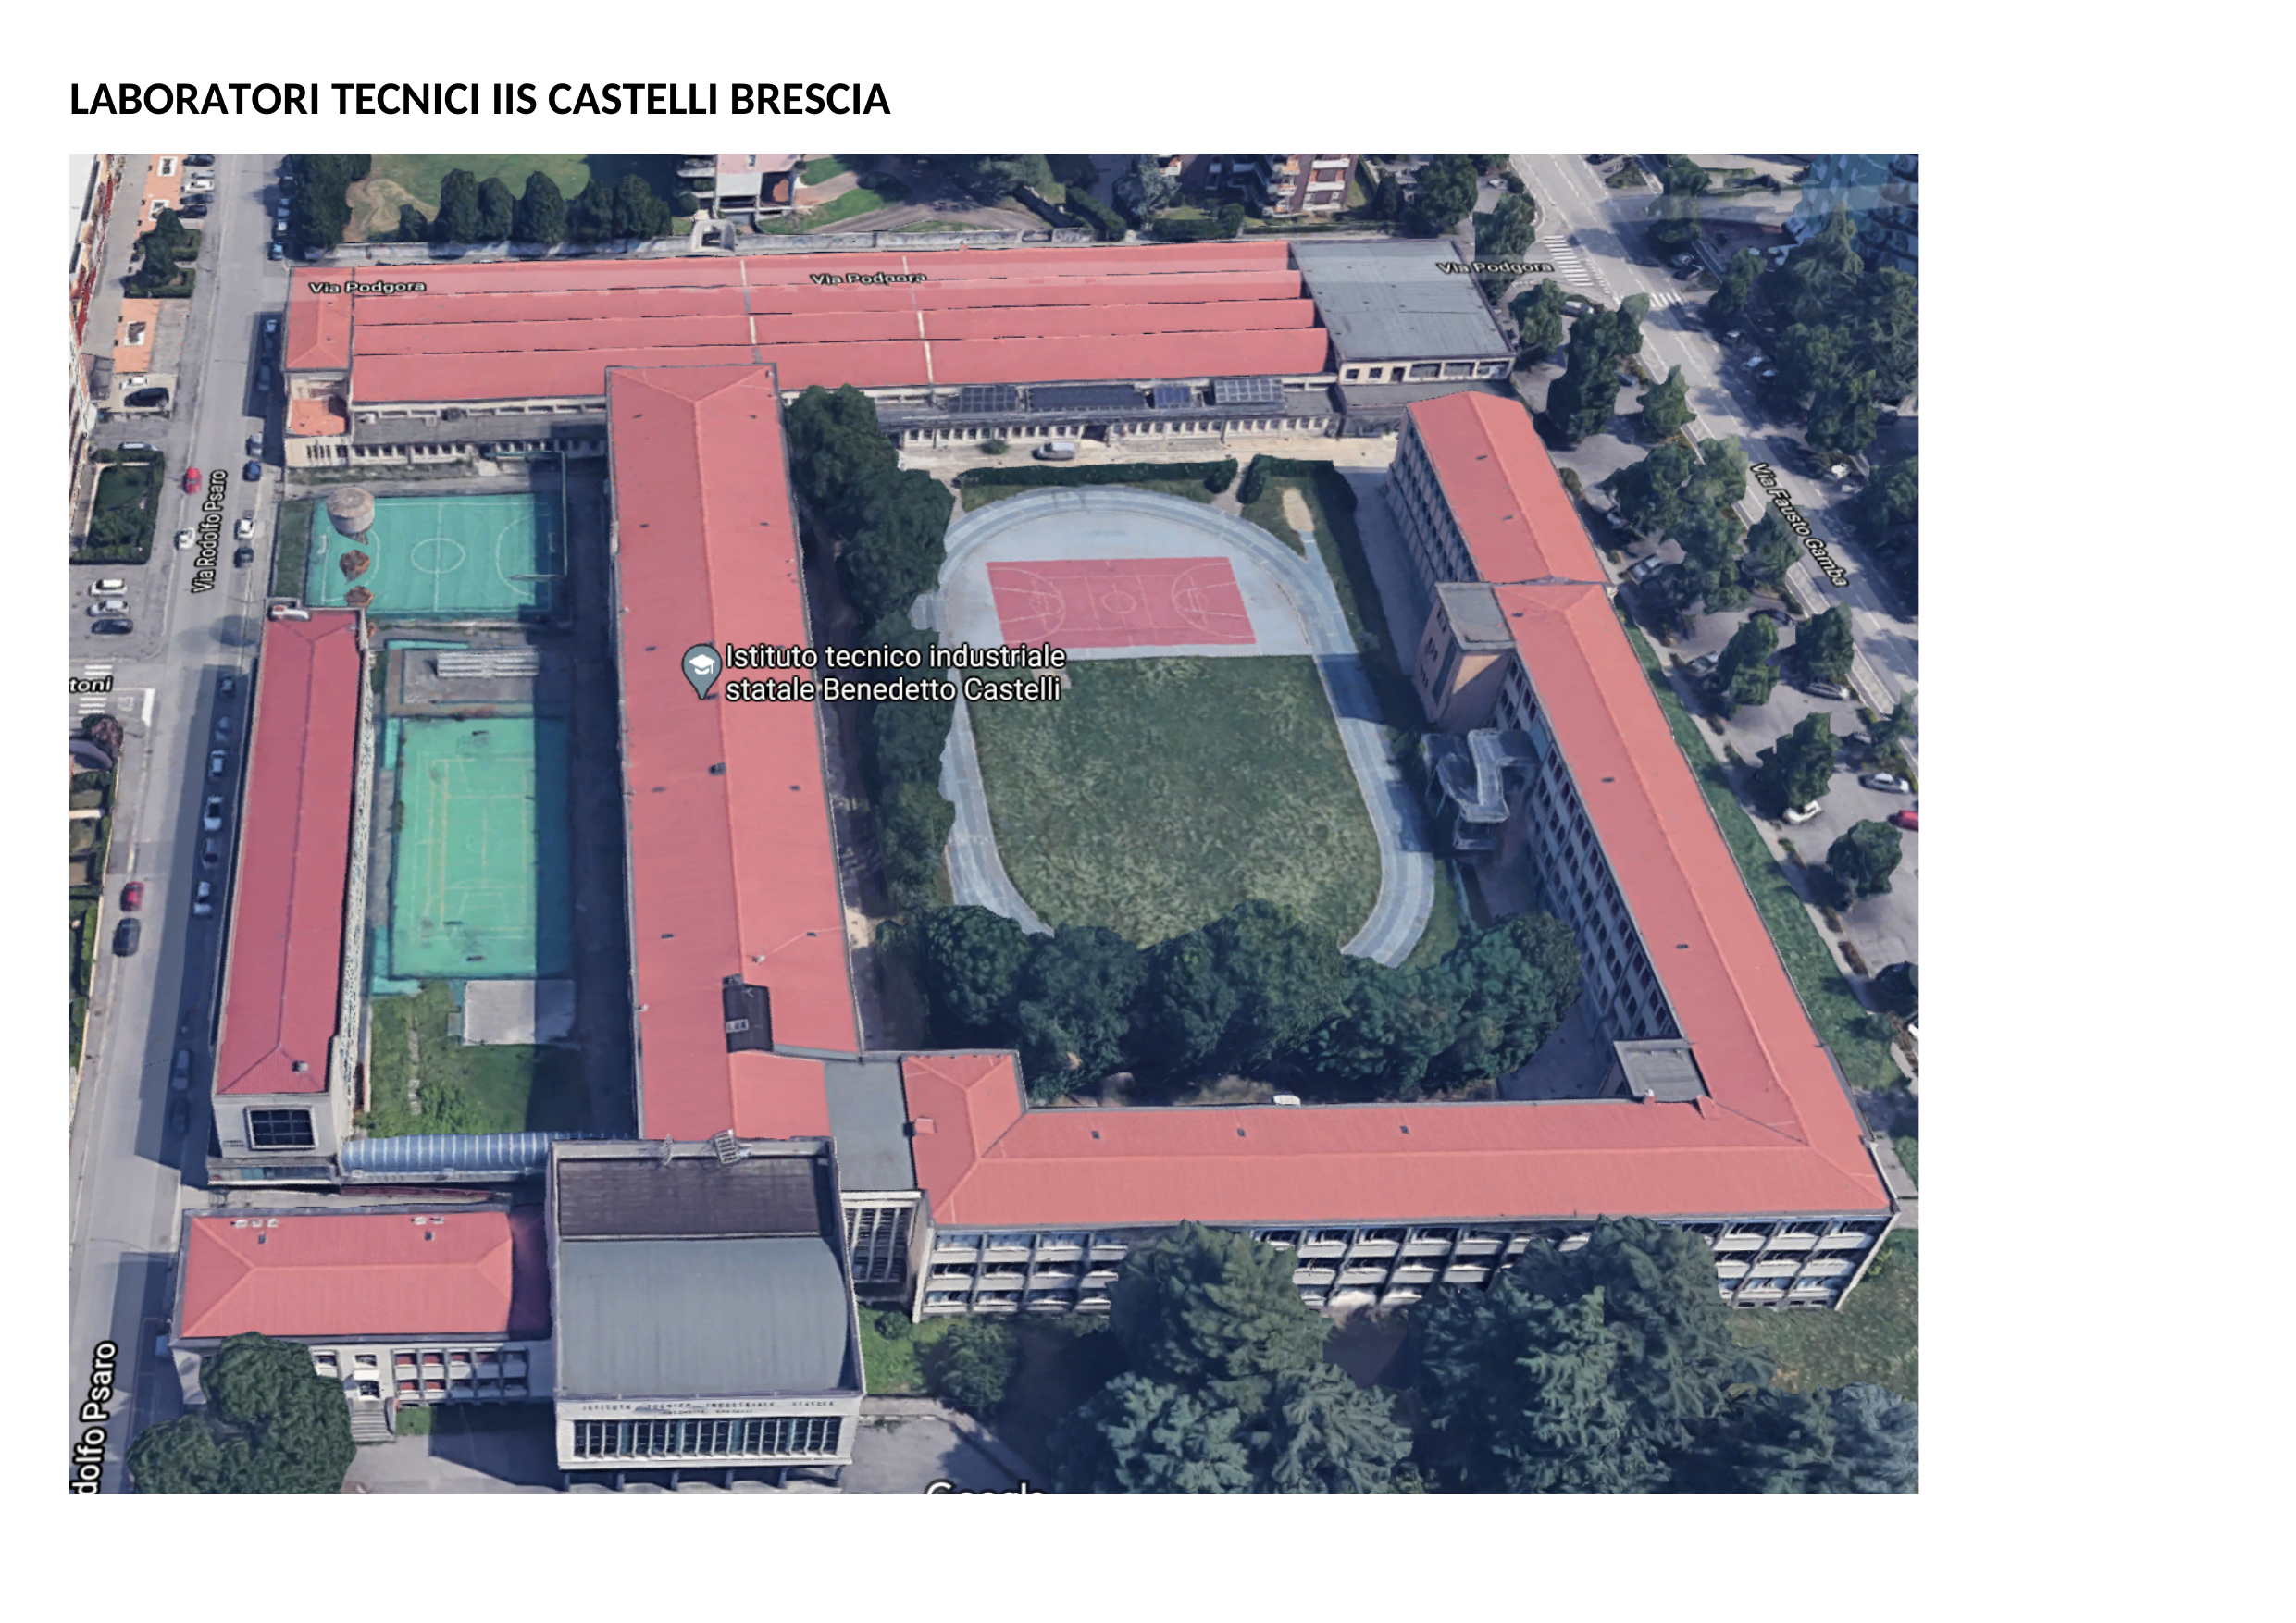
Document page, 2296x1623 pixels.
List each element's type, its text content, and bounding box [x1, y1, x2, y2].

text LABORATORI TECNICI IIS CASTELLI BRESCIA [69, 69, 2226, 126]
picture [69, 154, 1919, 1494]
